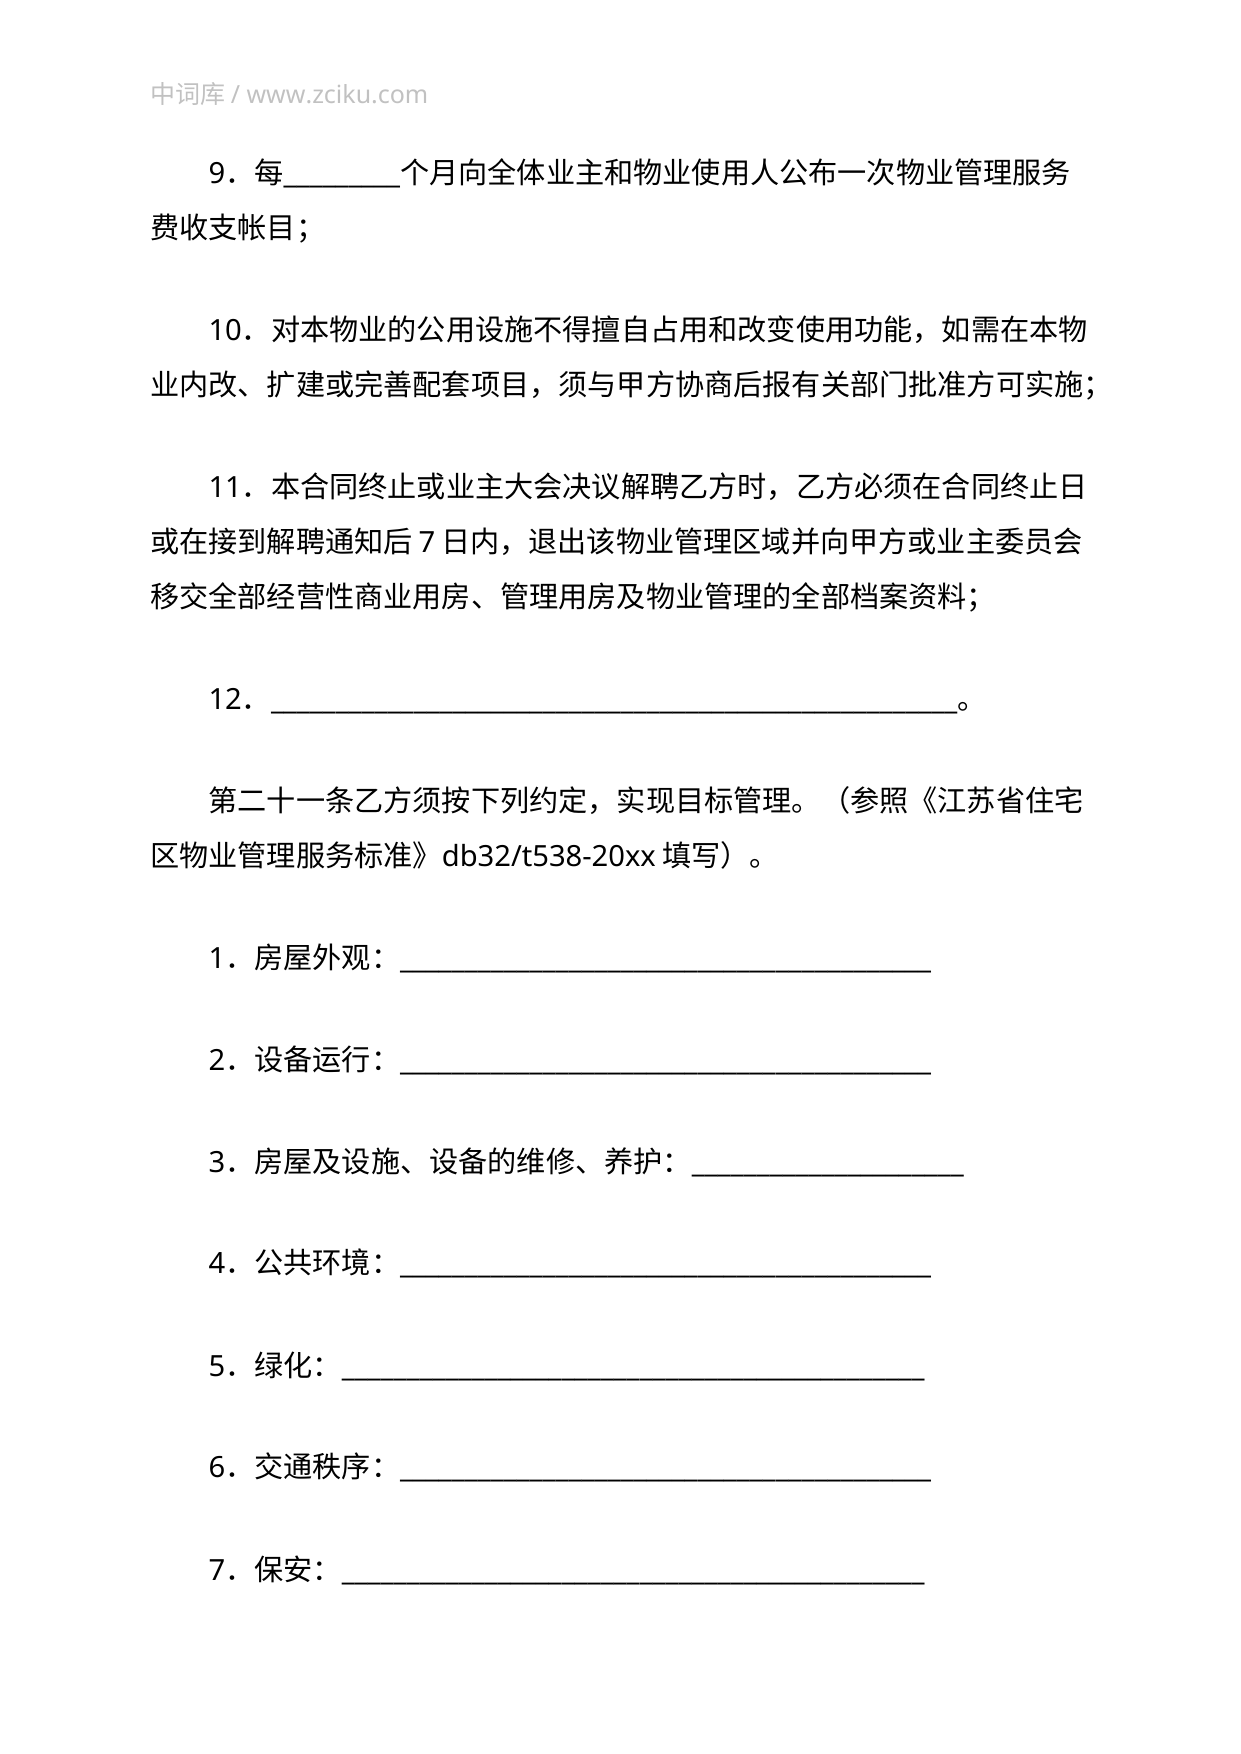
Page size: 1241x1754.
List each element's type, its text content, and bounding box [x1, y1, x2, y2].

text 3．房屋及设施、设备的维修、养护：_____________________ [150, 1138, 1090, 1181]
text 9．每_________个月向全体业主和物业使用人公布一次物业管理服务费收支帐目； [150, 150, 1090, 247]
text 第二十一条乙方须按下列约定，实现目标管理。（参照《江苏省住宅区物业管理服务标准》db32/t538-20xx填写）。 [150, 777, 1090, 874]
text 12．_____________________________________________________。 [150, 675, 1090, 718]
text 10．对本物业的公用设施不得擅自占用和改变使用功能，如需在本物业内改、扩建或完善配套项目，须与甲方协商后报有关部门批准方可实施； [150, 307, 1090, 404]
text 11．本合同终止或业主大会决议解聘乙方时，乙方必须在合同终止日或在接到解聘通知后7日内，退出该物业管理区域并向甲方或业主委员会移交全部经营性商业用房、管理用房及物业管理的全部档案资料； [150, 463, 1090, 616]
text 1．房屋外观：_________________________________________ [150, 934, 1090, 977]
text 5．绿化：_____________________________________________ [150, 1342, 1090, 1384]
text 7．保安：_____________________________________________ [150, 1546, 1090, 1588]
text 4．公共环境：_________________________________________ [150, 1240, 1090, 1282]
text 2．设备运行：_________________________________________ [150, 1036, 1090, 1078]
text 6．交通秩序：_________________________________________ [150, 1444, 1090, 1486]
